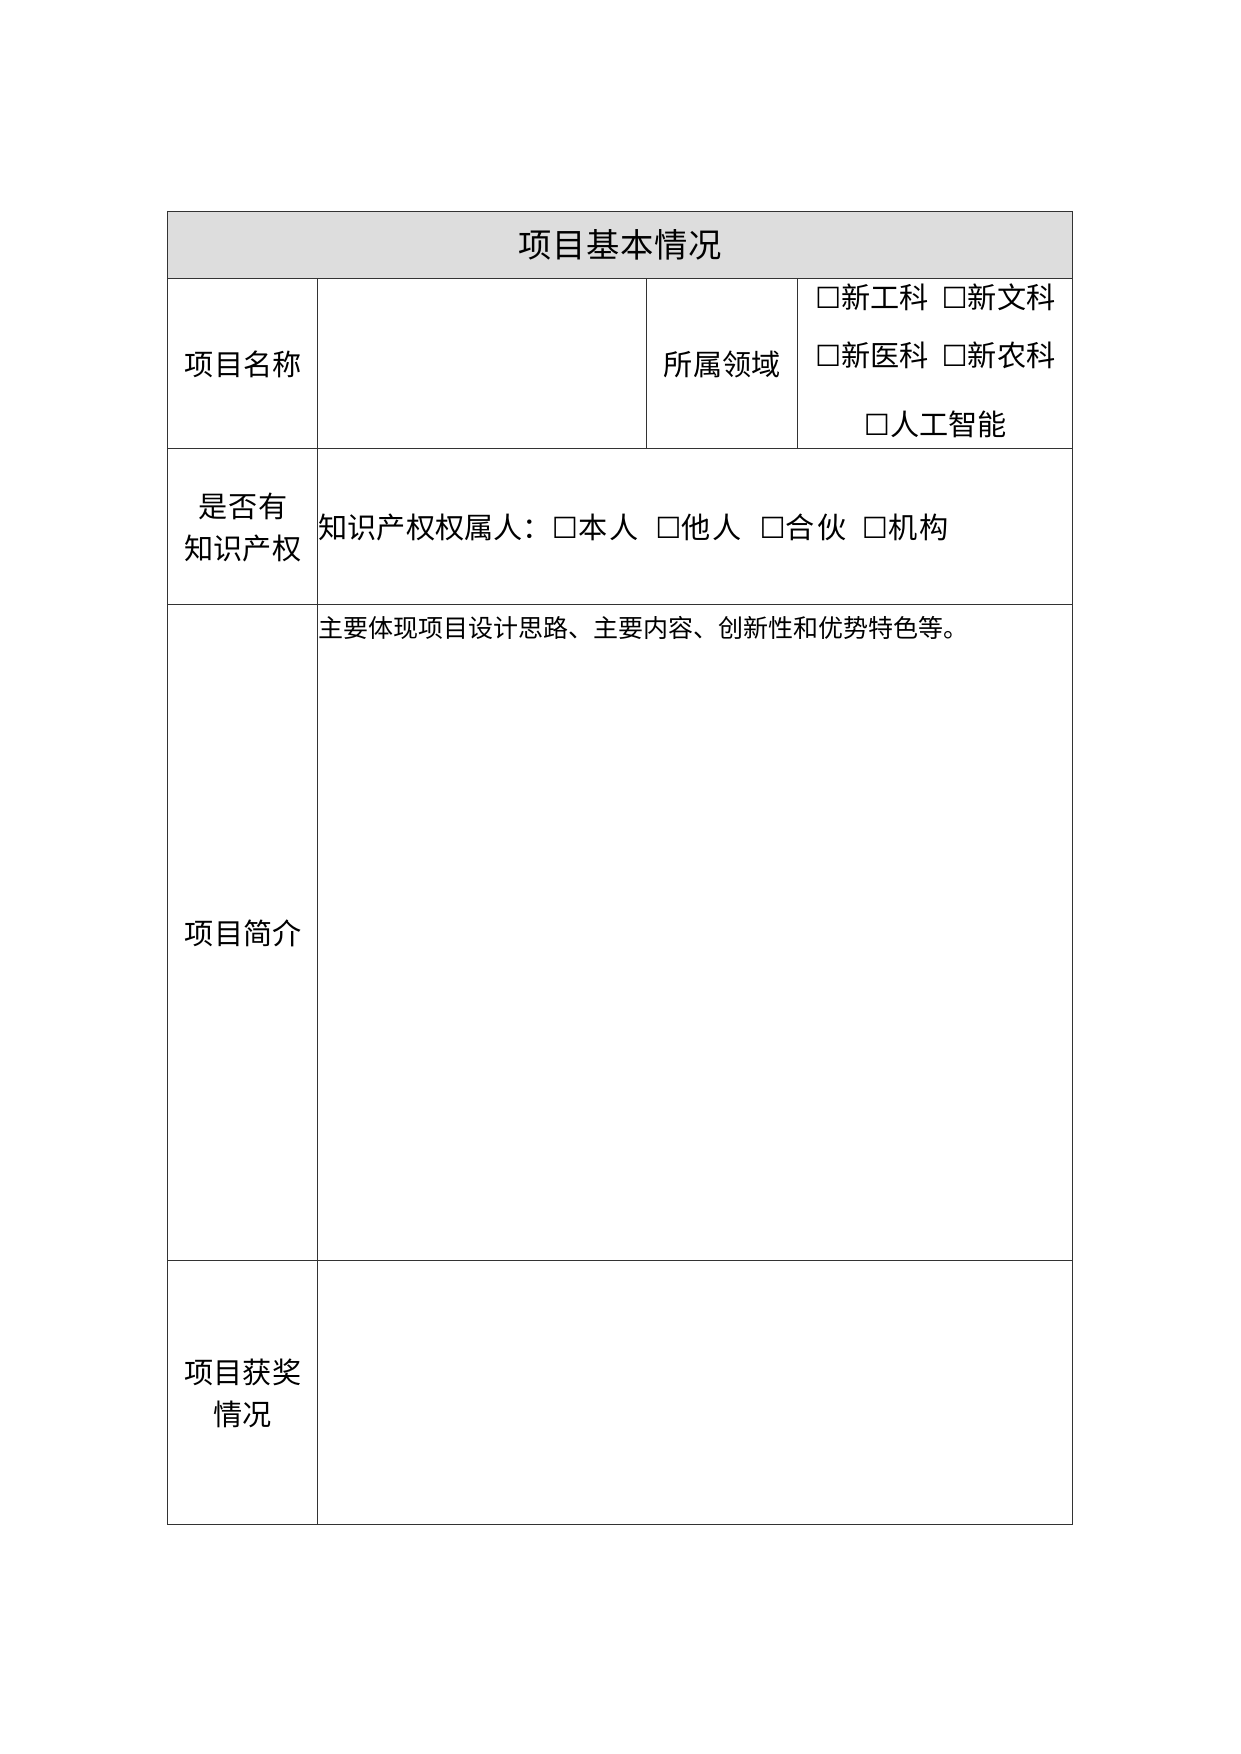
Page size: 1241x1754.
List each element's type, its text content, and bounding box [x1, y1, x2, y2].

table_cell 主要体现项目设计思路、主要内容、创新性和优势特色等。 [318, 605, 1072, 1259]
table_cell 新工科 新文科 新医科 新农科 人工智能 [798, 279, 1072, 448]
table_header 项目基本情况 [168, 212, 1072, 278]
table_cell 是否有 知识产权 [168, 449, 317, 604]
table_cell [318, 279, 646, 448]
table_cell 知识产权权属人：本人 他人 合伙 机构 [318, 449, 1072, 604]
table_cell [318, 1261, 1072, 1524]
table_cell 项目名称 [168, 279, 317, 448]
table_cell 所属领域 [647, 279, 797, 448]
table_cell 项目获奖 情况 [168, 1261, 317, 1524]
table_cell 项目简介 [168, 605, 317, 1259]
